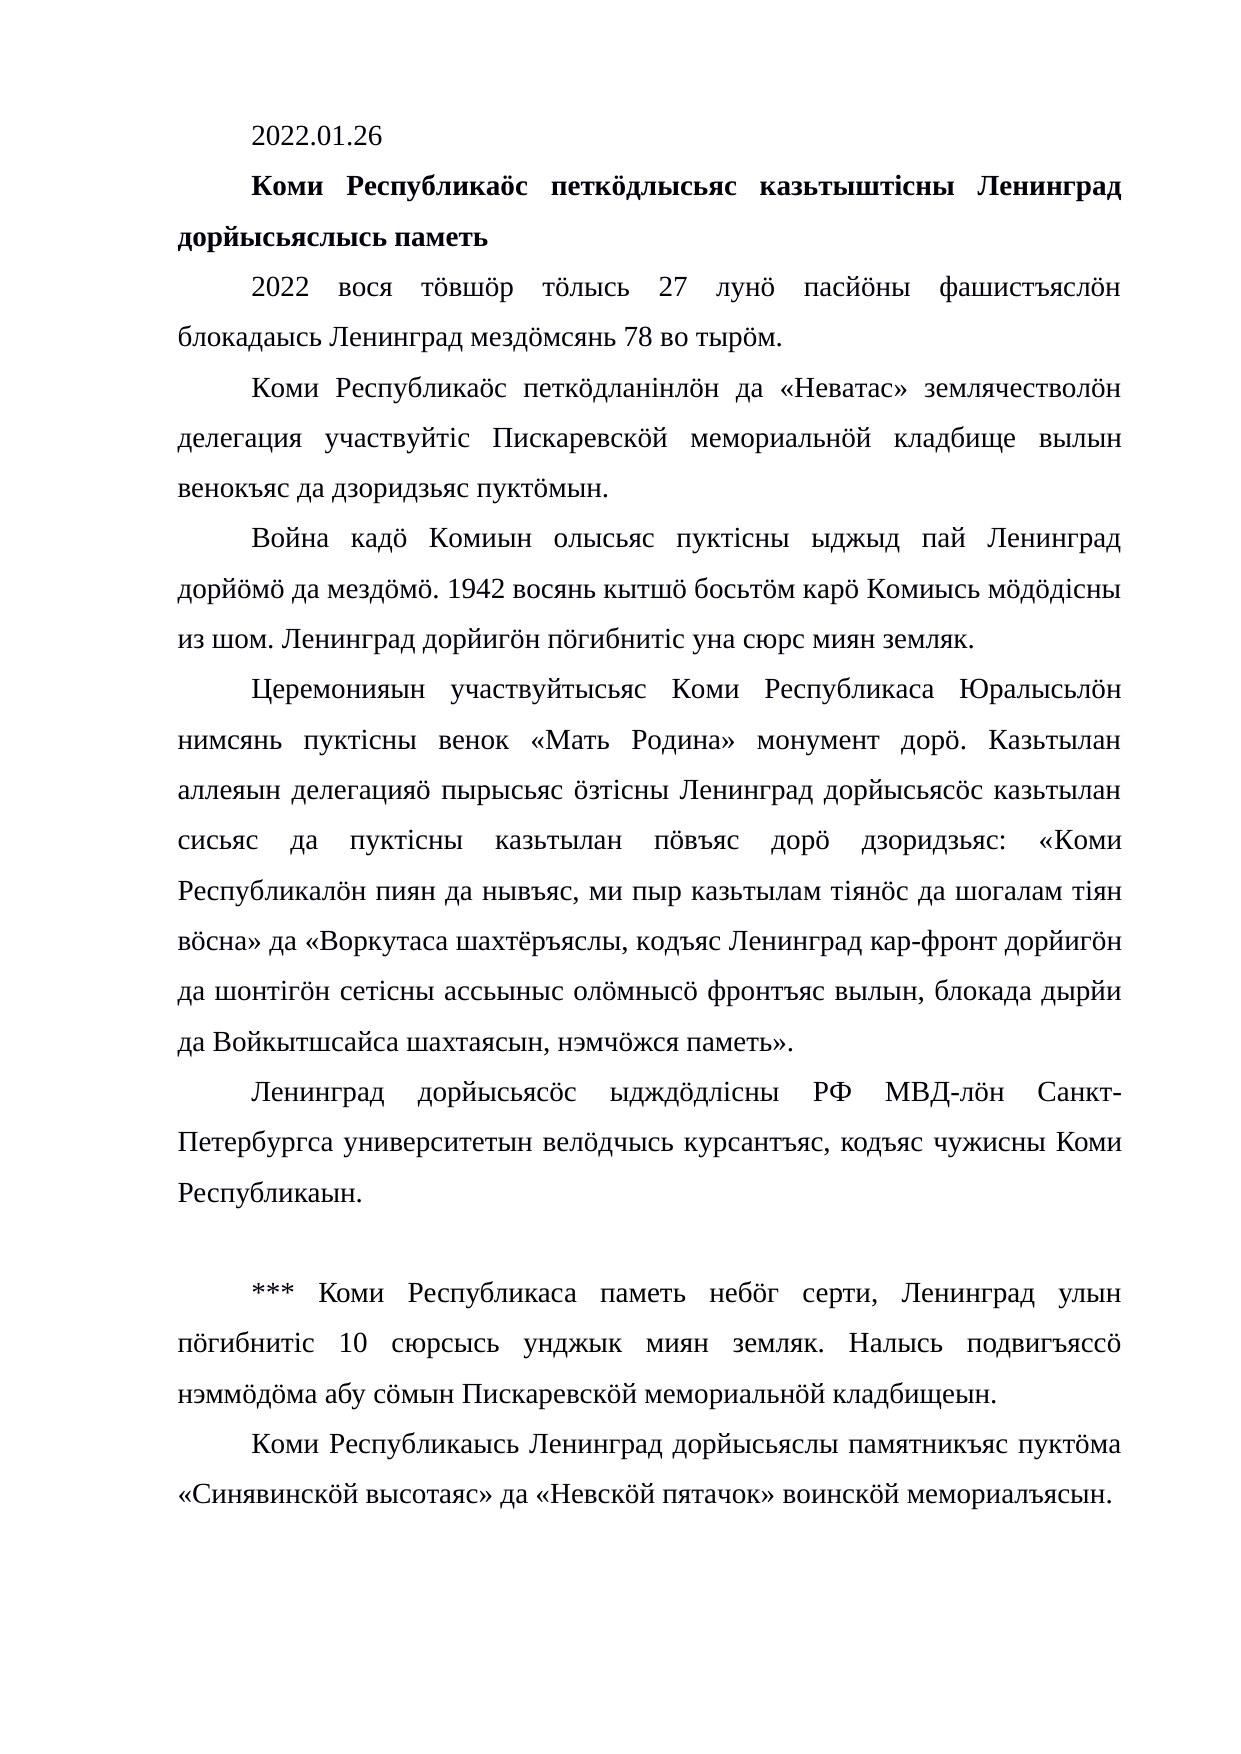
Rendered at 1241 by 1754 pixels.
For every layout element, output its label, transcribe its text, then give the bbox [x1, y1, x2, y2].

list *** Коми Республикаса паметь небӧг серти, Ленинград улын пӧгибнитіс 10 сюрсысь унджык миян земляк. Налысь подвигъяссӧ нэммӧдӧма абу сӧмын Пискаревскӧй мемориальнӧй кладбищеын. [177, 1275, 1122, 1409]
list Церемонияын участвуйтысьяс Коми Республикаса Юралысьлӧн нимсянь пуктісны венок «Мать Родина» монумент дорӧ. Казьтылан аллеяын делегацияӧ пырысьяс ӧзтісны Ленинград дорйысьясӧс казьтылан сисьяс да пуктісны казьтылан пӧвъяс дорӧ дзоридзьяс: «Коми Республикалӧн пиян да нывъяс, ми пыр казьтылам тіянӧс да шогалам тіян вӧсна» да «Воркутаса шахтёръяслы, кодъяс Ленинград кар-фронт дорйигӧн да шонтігӧн сетісны ассьыныс олӧмнысӧ фронтъяс вылын, блокада дырйи да Войкытшсайса шахтаясын, нэмчӧжся паметь». [177, 672, 1122, 1057]
list Коми Республикаӧс петкӧдлысьяс казьтыштісны Ленинград дорйысьяслысь паметь [177, 168, 1122, 252]
list 2022 вося тӧвшӧр тӧлысь 27 лунӧ пасйӧны фашистъяслӧн блокадаысь Ленинград мездӧмсянь 78 во тырӧм. [177, 269, 1122, 353]
subtitle 2022.01.26 [177, 118, 1122, 152]
list Ленинград дорйысьясӧс ыдждӧдлісны РФ МВД-лӧн Санкт-Петербургса университетын велӧдчысь курсантъяс, кодъяс чужисны Коми Республикаын. [177, 1074, 1122, 1208]
list Война кадӧ Комиын олысьяс пуктісны ыджыд пай Ленинград дорйӧмӧ да мездӧмӧ. 1942 восянь кытшӧ босьтӧм карӧ Комиысь мӧдӧдісны из шом. Ленинград дорйигӧн пӧгибнитіс уна сюрс миян земляк. [177, 521, 1122, 655]
list Коми Республикаӧс петкӧдланінлӧн да «Неватас» землячестволӧн делегация участвуйтіс Пискаревскӧй мемориальнӧй кладбище вылын венокъяс да дзоридзьяс пуктӧмын. [177, 370, 1122, 504]
list Коми Республикаысь Ленинград дорйысьяслы памятникъяс пуктӧма «Синявинскӧй высотаяс» да «Невскӧй пятачок» воинскӧй мемориалъясын. [177, 1426, 1122, 1510]
